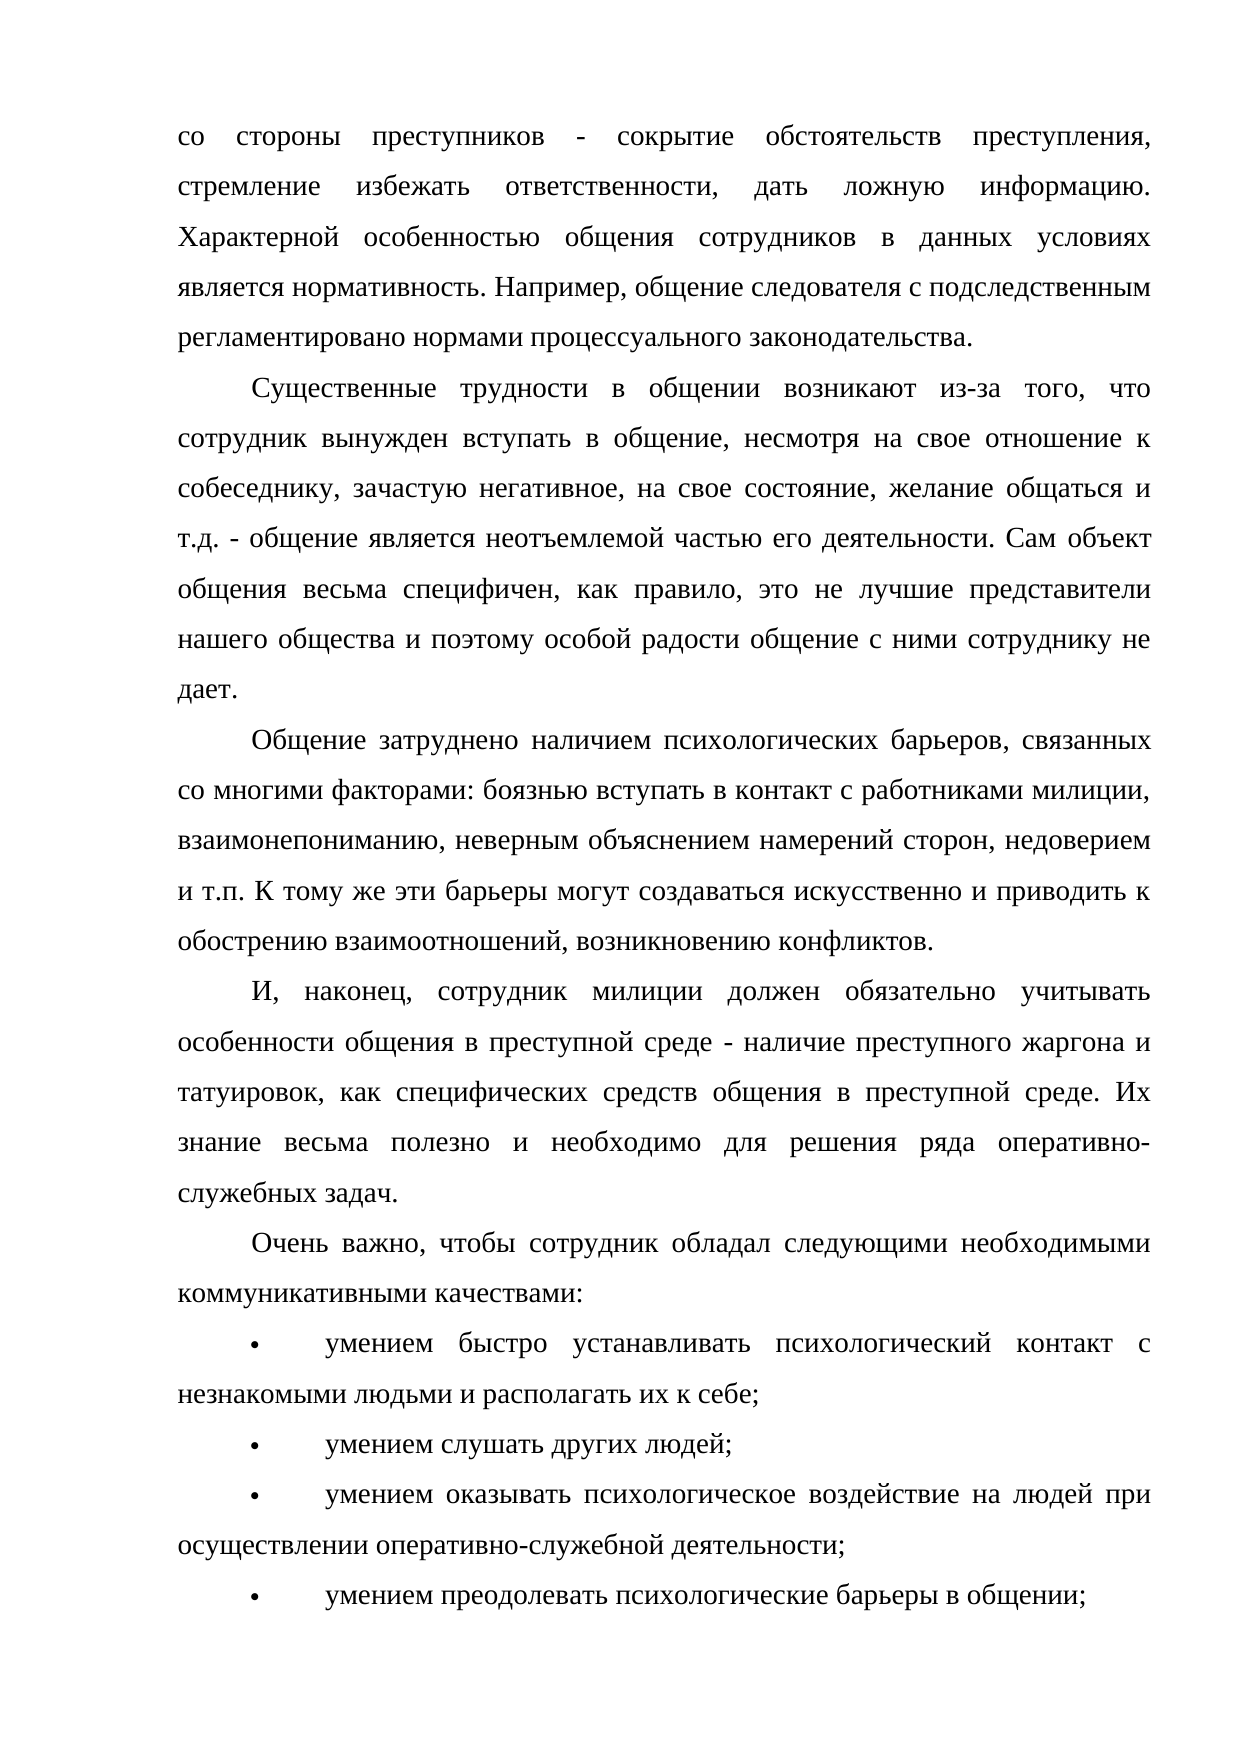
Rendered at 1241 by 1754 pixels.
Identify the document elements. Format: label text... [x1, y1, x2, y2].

text Существенные трудности в общении возникают из-за того, что сотрудник вынужден вступать в общение, несмотря на свое отношение к собеседнику, зачастую негативное, на свое состояние, желание общаться и т.д. - общение является неотъемлемой частью его деятельности. Сам объект общения весьма специфичен, как правило, это не лучшие представители нашего общества и поэтому особой радости общение с ними сотруднику не дает. [177, 370, 1152, 705]
list умением быстро устанавливать психологический контакт с незнакомыми людьми и располагать их к себе; [177, 1326, 1152, 1409]
text И, наконец, сотрудник милиции должен обязательно учитывать особенности общения в преступной среде - наличие преступного жаргона и татуировок, как специфических средств общения в преступной среде. Их знание весьма полезно и необходимо для решения ряда оперативно-служебных задач. [177, 973, 1152, 1208]
text Общение затруднено наличием психологических барьеров, связанных со многими факторами: боязнью вступать в контакт с работниками милиции, взаимонепониманию, неверным объяснением намерений сторон, недоверием и т.п. К тому же эти барьеры могут создаваться искусственно и приводить к обострению взаимоотношений, возникновению конфликтов. [177, 722, 1152, 957]
list умением слушать других людей; [177, 1426, 1152, 1460]
text Очень важно, чтобы сотрудник обладал следующими необходимыми коммуникативными качествами: [177, 1225, 1152, 1309]
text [177, 118, 1152, 353]
list умением оказывать психологическое воздействие на людей при осуществлении оперативно-служебной деятельности; [177, 1477, 1152, 1560]
list умением преодолевать психологические барьеры в общении; [177, 1577, 1152, 1611]
